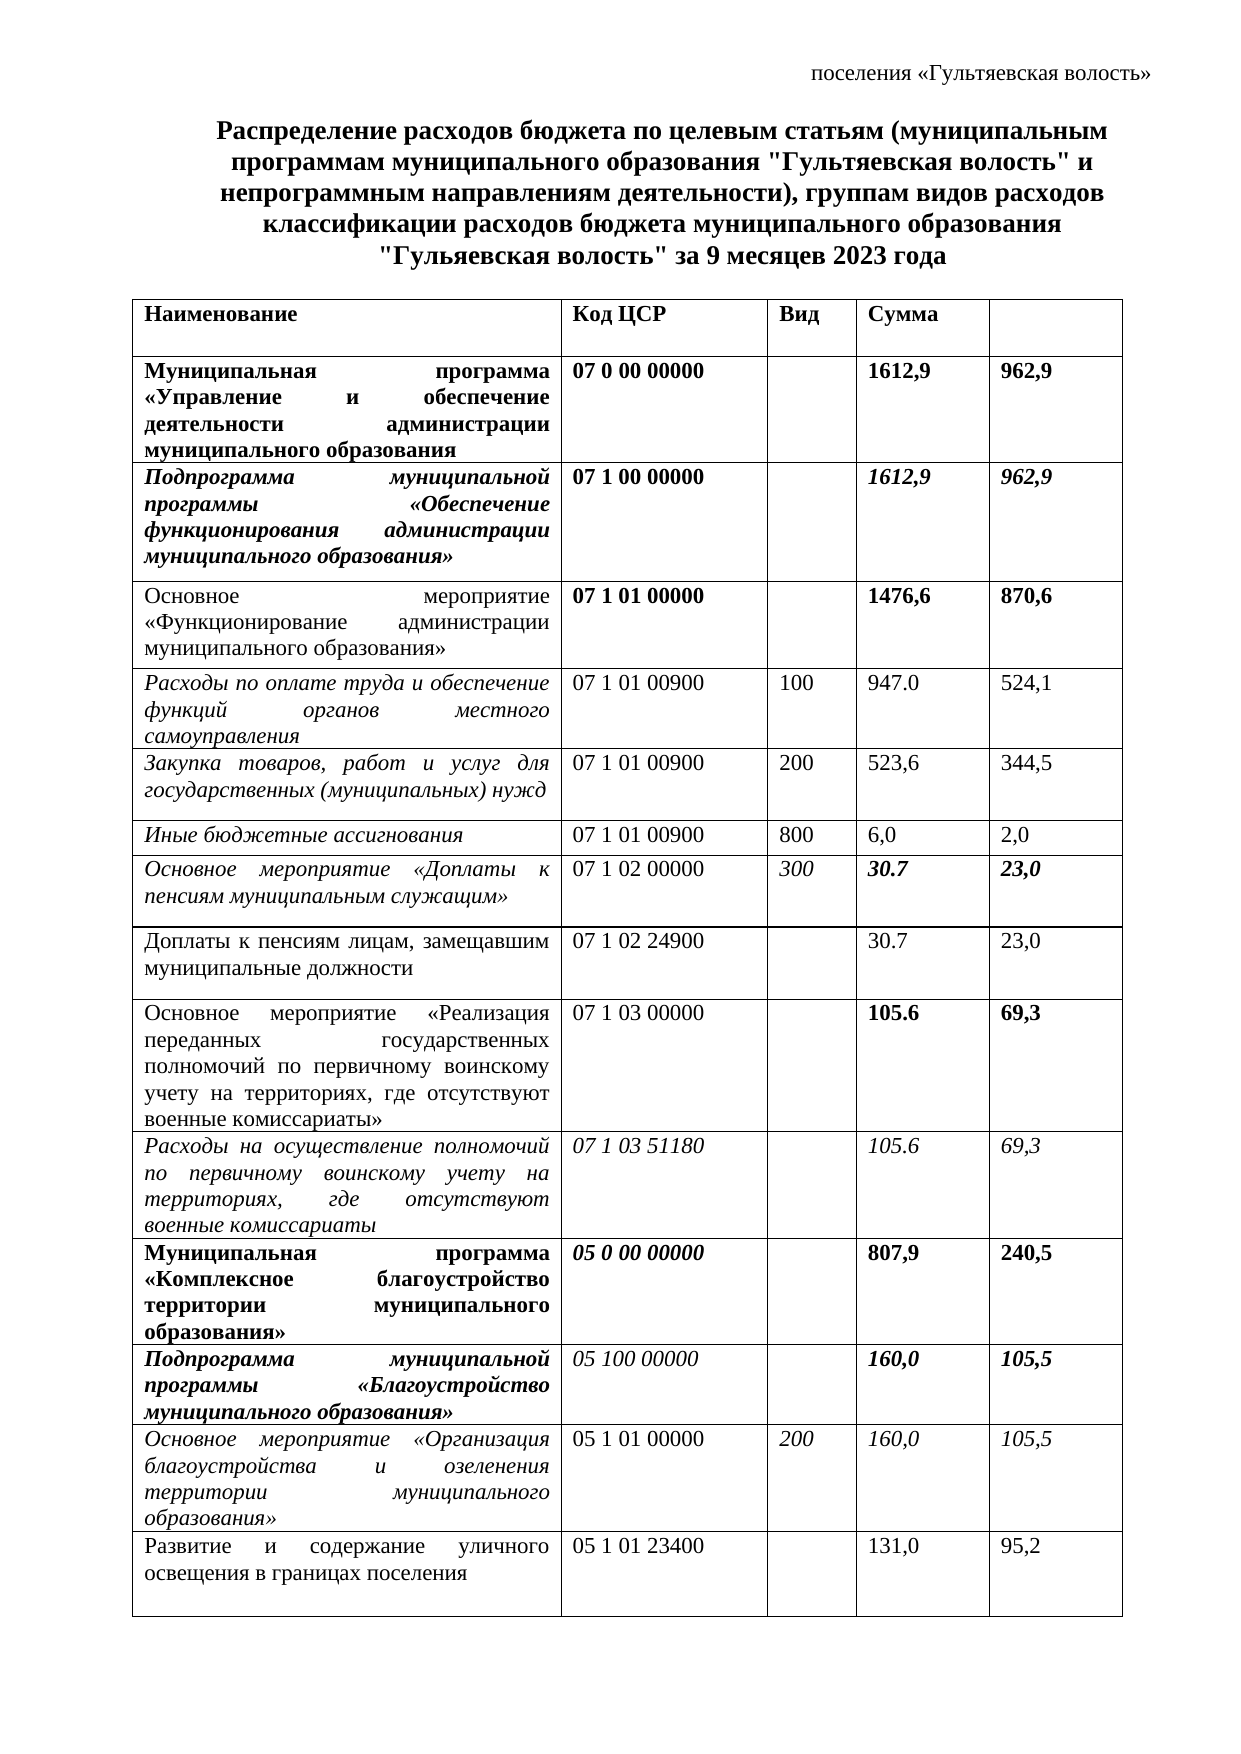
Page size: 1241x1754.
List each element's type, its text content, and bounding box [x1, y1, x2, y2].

table_cell [768, 1532, 856, 1616]
table_cell 160,0 [857, 1345, 989, 1424]
table_cell 95,2 [990, 1532, 1122, 1616]
table_cell 30.7 [857, 928, 989, 998]
table_cell 07 1 01 00900 [562, 749, 767, 820]
table_cell Закупка товаров, работ и услуг для государственных (муниципальных) нужд [133, 749, 561, 820]
table_cell Доплаты к пенсиям лицам, замещавшим муниципальные должности [133, 928, 561, 998]
table_cell [768, 1239, 856, 1344]
table_cell [768, 463, 856, 581]
table_header Наименование [133, 300, 561, 356]
table_cell 07 1 03 51180 [562, 1132, 767, 1238]
table_cell 962,9 [990, 357, 1122, 462]
table_cell 131,0 [857, 1532, 989, 1616]
table_cell Основное мероприятие «Организация благоустройства и озеленения территории муниципального образования» [133, 1425, 561, 1531]
table_cell 105.6 [857, 1132, 989, 1238]
table_cell 105,5 [990, 1425, 1122, 1531]
table_cell 07 0 00 00000 [562, 357, 767, 462]
table_cell 800 [768, 821, 856, 854]
table_cell 523,6 [857, 749, 989, 820]
table_cell 240,5 [990, 1239, 1122, 1344]
table_cell 105.6 [857, 1000, 989, 1131]
table_cell 962,9 [990, 463, 1122, 581]
table_cell 100 [768, 669, 856, 748]
table_cell 870,6 [990, 582, 1122, 668]
table_header Вид [768, 300, 856, 356]
table_cell Иные бюджетные ассигнования [133, 821, 561, 854]
table_cell 05 100 00000 [562, 1345, 767, 1424]
table_cell [768, 928, 856, 998]
table_cell Расходы на осуществление полномочий по первичному воинскому учету на территориях, где отсутствуют военные комиссариаты [133, 1132, 561, 1238]
table_cell 344,5 [990, 749, 1122, 820]
table_cell Основное мероприятие «Доплаты к пенсиям муниципальным служащим» [133, 856, 561, 926]
table_cell Развитие и содержание уличного освещения в границах поселения [133, 1532, 561, 1616]
table_cell 200 [768, 749, 856, 820]
table_cell 6,0 [857, 821, 989, 854]
table_cell 07 1 02 24900 [562, 928, 767, 998]
table_cell Основное мероприятие «Реализация переданных государственных полномочий по первичному воинскому учету на территориях, где отсутствуют военные комиссариаты» [133, 1000, 561, 1131]
table_cell 30.7 [857, 856, 989, 926]
table_cell [768, 1000, 856, 1131]
table_cell 69,3 [990, 1132, 1122, 1238]
table_cell Подпрограмма муниципальной программы «Благоустройство муниципального образования» [133, 1345, 561, 1424]
table_cell 524,1 [990, 669, 1122, 748]
table_cell 69,3 [990, 1000, 1122, 1131]
table_cell 05 1 01 23400 [562, 1532, 767, 1616]
table_cell 07 1 01 00900 [562, 821, 767, 854]
table_header Код ЦСР [562, 300, 767, 356]
table_cell 1476,6 [857, 582, 989, 668]
table_cell 07 1 01 00000 [562, 582, 767, 668]
table_cell Расходы по оплате труда и обеспечение функций органов местного самоуправления [133, 669, 561, 748]
table_cell 105,5 [990, 1345, 1122, 1424]
table_header Распределение расходов бюджета по целевым статьям (муниципальным программам муниципального образования "Гультяевская волость" и непрограммным направлениям деятельности), группам видов расходов классификации расходов бюджета муниципального образования "Гульяевская волость" за 9 месяцев 2023 года [159, 114, 1166, 270]
table_cell Подпрограмма муниципальной программы «Обеспечение функционирования администрации муниципального образования» [133, 463, 561, 581]
table_cell 07 1 02 00000 [562, 856, 767, 926]
table_cell 947.0 [857, 669, 989, 748]
table_cell Основное мероприятие «Функционирование администрации муниципального образования» [133, 582, 561, 668]
table_cell Муниципальная программа «Комплексное благоустройство территории муниципального образования» [133, 1239, 561, 1344]
table_cell 07 1 03 00000 [562, 1000, 767, 1131]
table_cell [768, 582, 856, 668]
table_cell 05 1 01 00000 [562, 1425, 767, 1531]
table_cell 1612,9 [857, 357, 989, 462]
table_cell 07 1 00 00000 [562, 463, 767, 581]
table_cell 200 [768, 1425, 856, 1531]
list поселения «Гультяевская волость» [177, 59, 1152, 85]
table_cell 23,0 [990, 928, 1122, 998]
table_cell 05 0 00 00000 [562, 1239, 767, 1344]
table_cell 1612,9 [857, 463, 989, 581]
table_header Сумма [857, 300, 989, 356]
table_cell [768, 1345, 856, 1424]
table_cell 807,9 [857, 1239, 989, 1344]
table_cell Муниципальная программа «Управление и обеспечение деятельности администрации муниципального образования [133, 357, 561, 462]
table_cell 300 [768, 856, 856, 926]
table_cell 160,0 [857, 1425, 989, 1531]
table_cell 07 1 01 00900 [562, 669, 767, 748]
table_cell [768, 1132, 856, 1238]
table_cell 2,0 [990, 821, 1122, 854]
table_header [990, 300, 1122, 356]
table_cell [768, 357, 856, 462]
table_cell 23,0 [990, 856, 1122, 926]
